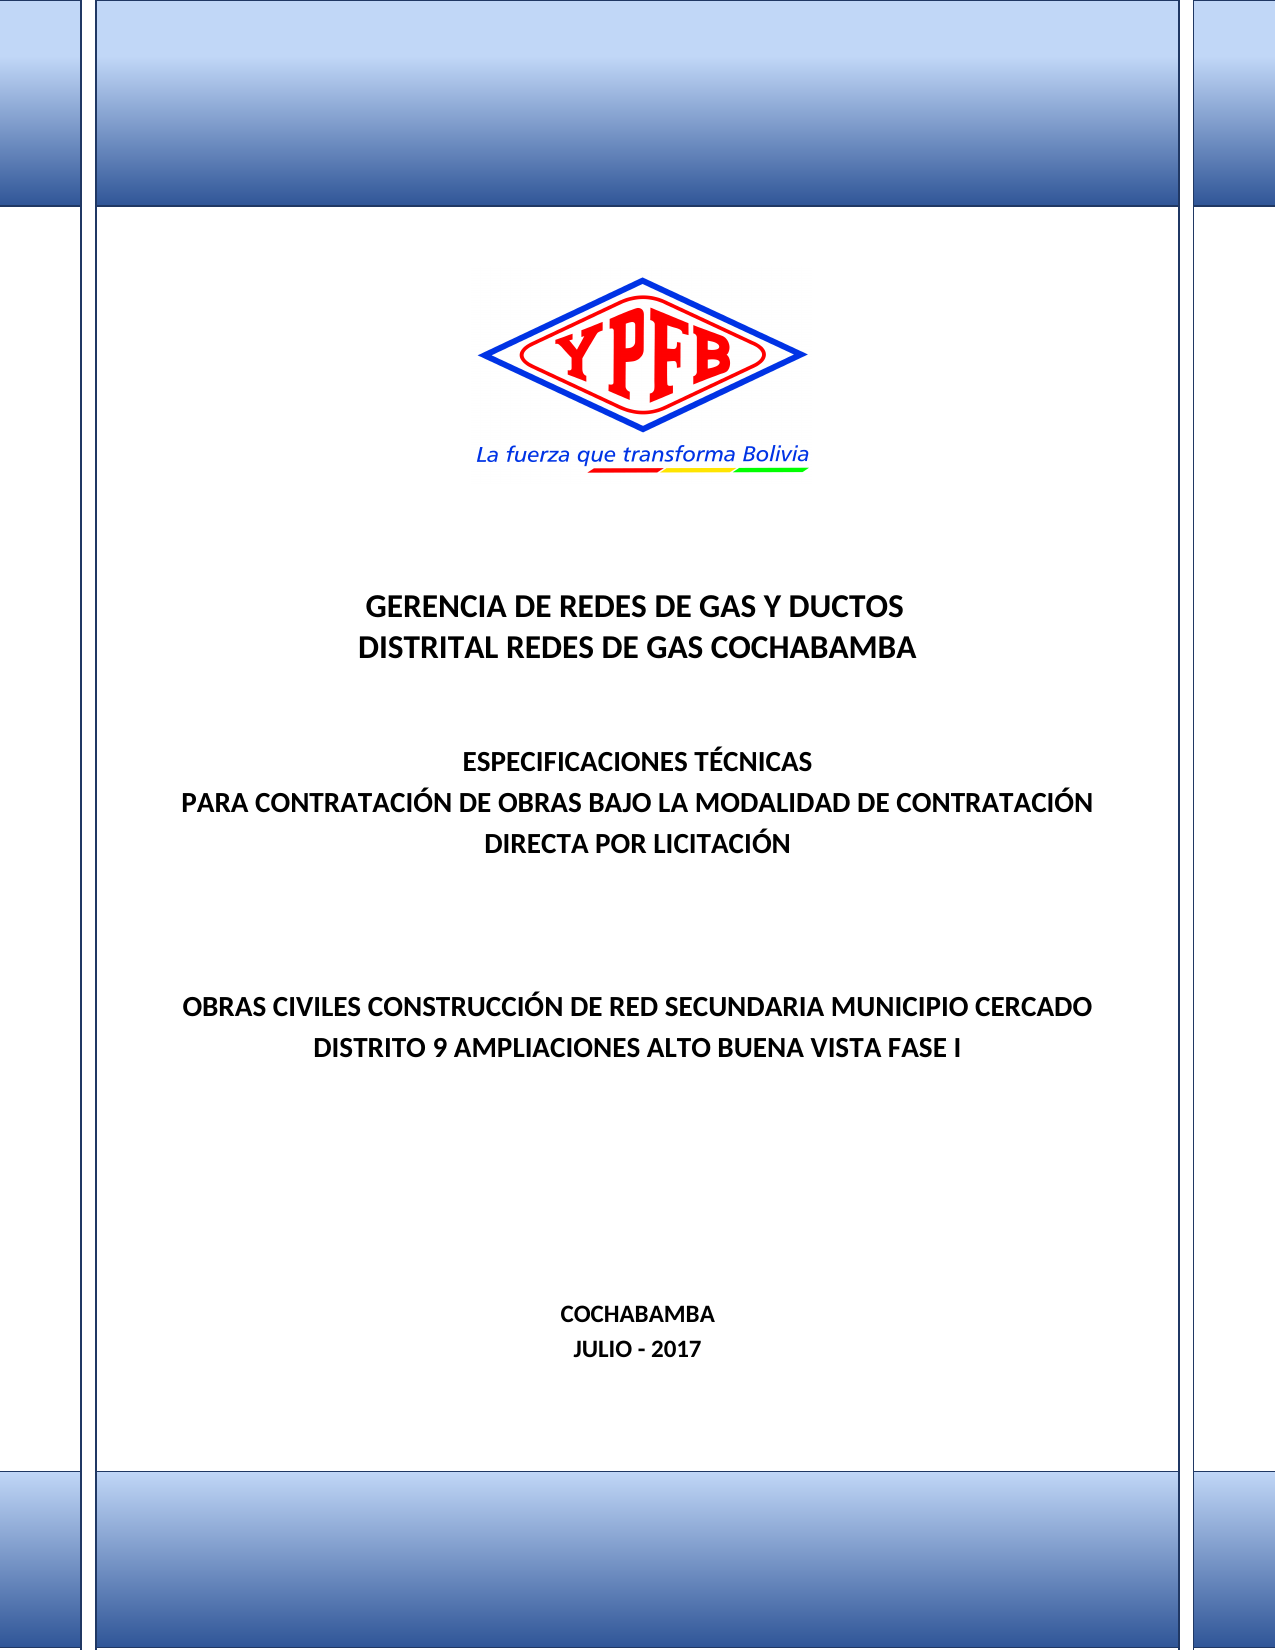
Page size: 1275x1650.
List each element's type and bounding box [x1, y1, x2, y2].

picture [470, 266, 812, 484]
